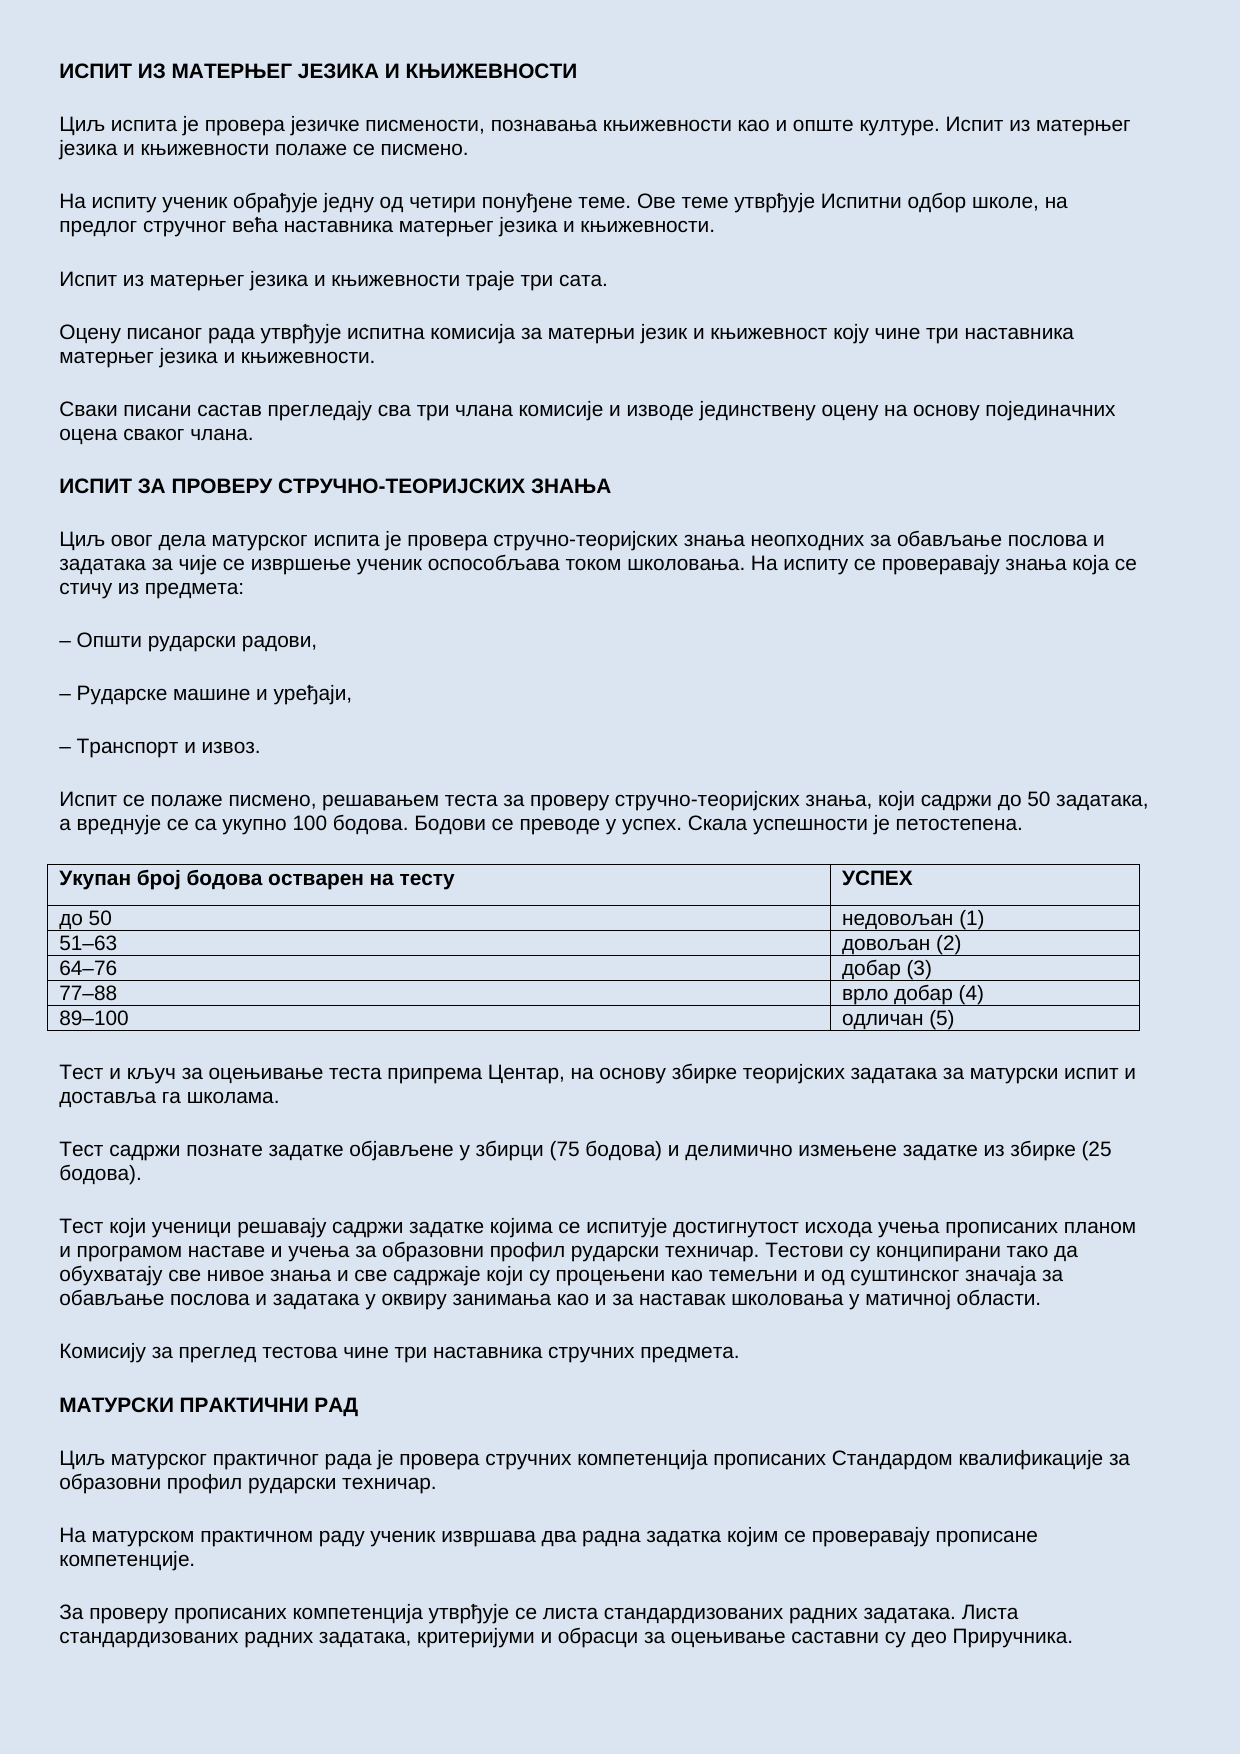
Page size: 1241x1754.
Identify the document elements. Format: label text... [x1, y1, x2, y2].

table_cell 64–76 [48, 956, 830, 980]
text Циљ матурског практичног рада је провера стручних компетенција прописаних Стандардом квалификације за образовни профил рударски техничар. [59, 1446, 1151, 1493]
table_cell 77–88 [48, 981, 830, 1005]
text Тест и кључ за оцењивање теста припрема Центар, на основу збирке теоријских задатака за матурски испит и доставља га школама. [59, 1060, 1151, 1108]
text Комисију за преглед тестова чине три наставника стручних предмета. [59, 1339, 1151, 1363]
table_header Укупан број бодова остварен на тесту [48, 865, 830, 905]
table_cell недовољан (1) [831, 906, 1139, 930]
text ИСПИТ ЗА ПРОВЕРУ СТРУЧНО-ТЕОРИЈСКИХ ЗНАЊА [59, 474, 1151, 498]
text Испит се полаже писмено, решавањем теста за проверу стручно-теоријских знања, који садржи до 50 задатака, а вреднује се са укупно 100 бодова. Бодови се преводе у успех. Скала успешности је петостепена. [59, 787, 1151, 835]
text Тест садржи познате задатке објављене у збирци (75 бодова) и делимично измењене задатке из збирке (25 бодова). [59, 1137, 1151, 1185]
text Сваки писани састав прегледају сва три члана комисије и изводе јединствену оцену на основу појединачних оцена сваког члана. [59, 397, 1151, 444]
table_header УСПЕХ [831, 865, 1139, 905]
table_cell довољан (2) [831, 931, 1139, 955]
text На матурском практичном раду ученик извршава два радна задатка којим се проверавају прописане компетенције. [59, 1523, 1151, 1571]
text ИСПИТ ИЗ МАТЕРЊЕГ ЈЕЗИКА И КЊИЖЕВНОСТИ [59, 59, 1151, 83]
table_cell добар (3) [831, 956, 1139, 980]
text Испит из матерњег језика и књижевности траје три сата. [59, 266, 1151, 290]
text – Општи рударски радови, [59, 628, 1151, 652]
table_cell 89–100 [48, 1006, 830, 1030]
text – Транспорт и извоз. [59, 734, 1151, 758]
text Оцену писаног рада утврђује испитна комисија за матерњи језик и књижевност коју чине три наставника матерњег језика и књижевности. [59, 319, 1151, 367]
table_cell до 50 [48, 906, 830, 930]
table_cell одличан (5) [831, 1006, 1139, 1030]
table_cell 51–63 [48, 931, 830, 955]
text За проверу прописаних компетенција утврђује се листа стандардизованих радних задатака. Листа стандардизованих радних задатака, критеријуми и обрасци за оцењивање саставни су део Приручника. [59, 1600, 1151, 1648]
text МАТУРСКИ ПРАКТИЧНИ РАД [59, 1392, 1151, 1416]
text Циљ испита је провера језичке писмености, познавања књижевности као и опште културе. Испит из матерњег језика и књижевности полаже се писмено. [59, 112, 1151, 160]
text На испиту ученик обрађује једну од четири понуђене теме. Ове теме утврђује Испитни одбор школе, на предлог стручног већа наставника матерњег језика и књижевности. [59, 189, 1151, 237]
table_cell врло добар (4) [831, 981, 1139, 1005]
text Циљ овог дела матурског испита је провера стручно-теоријских знања неопходних за обављање послова и задатака за чије се извршење ученик оспособљава током школовања. На испиту се проверавају знања која се стичу из предмета: [59, 527, 1151, 599]
text – Рударске машине и уређаји, [59, 681, 1151, 705]
text Тест који ученици решавају садржи задатке којима се испитује достигнутост исхода учења прописаних планом и програмом наставе и учења за образовни профил рударски техничар. Тестови су конципирани тако да обухватају све нивое знања и све садржаје који су процењени као темељни и од суштинског значаја за обављање послова и задатака у оквиру занимања као и за наставак школовања у матичној области. [59, 1214, 1151, 1310]
